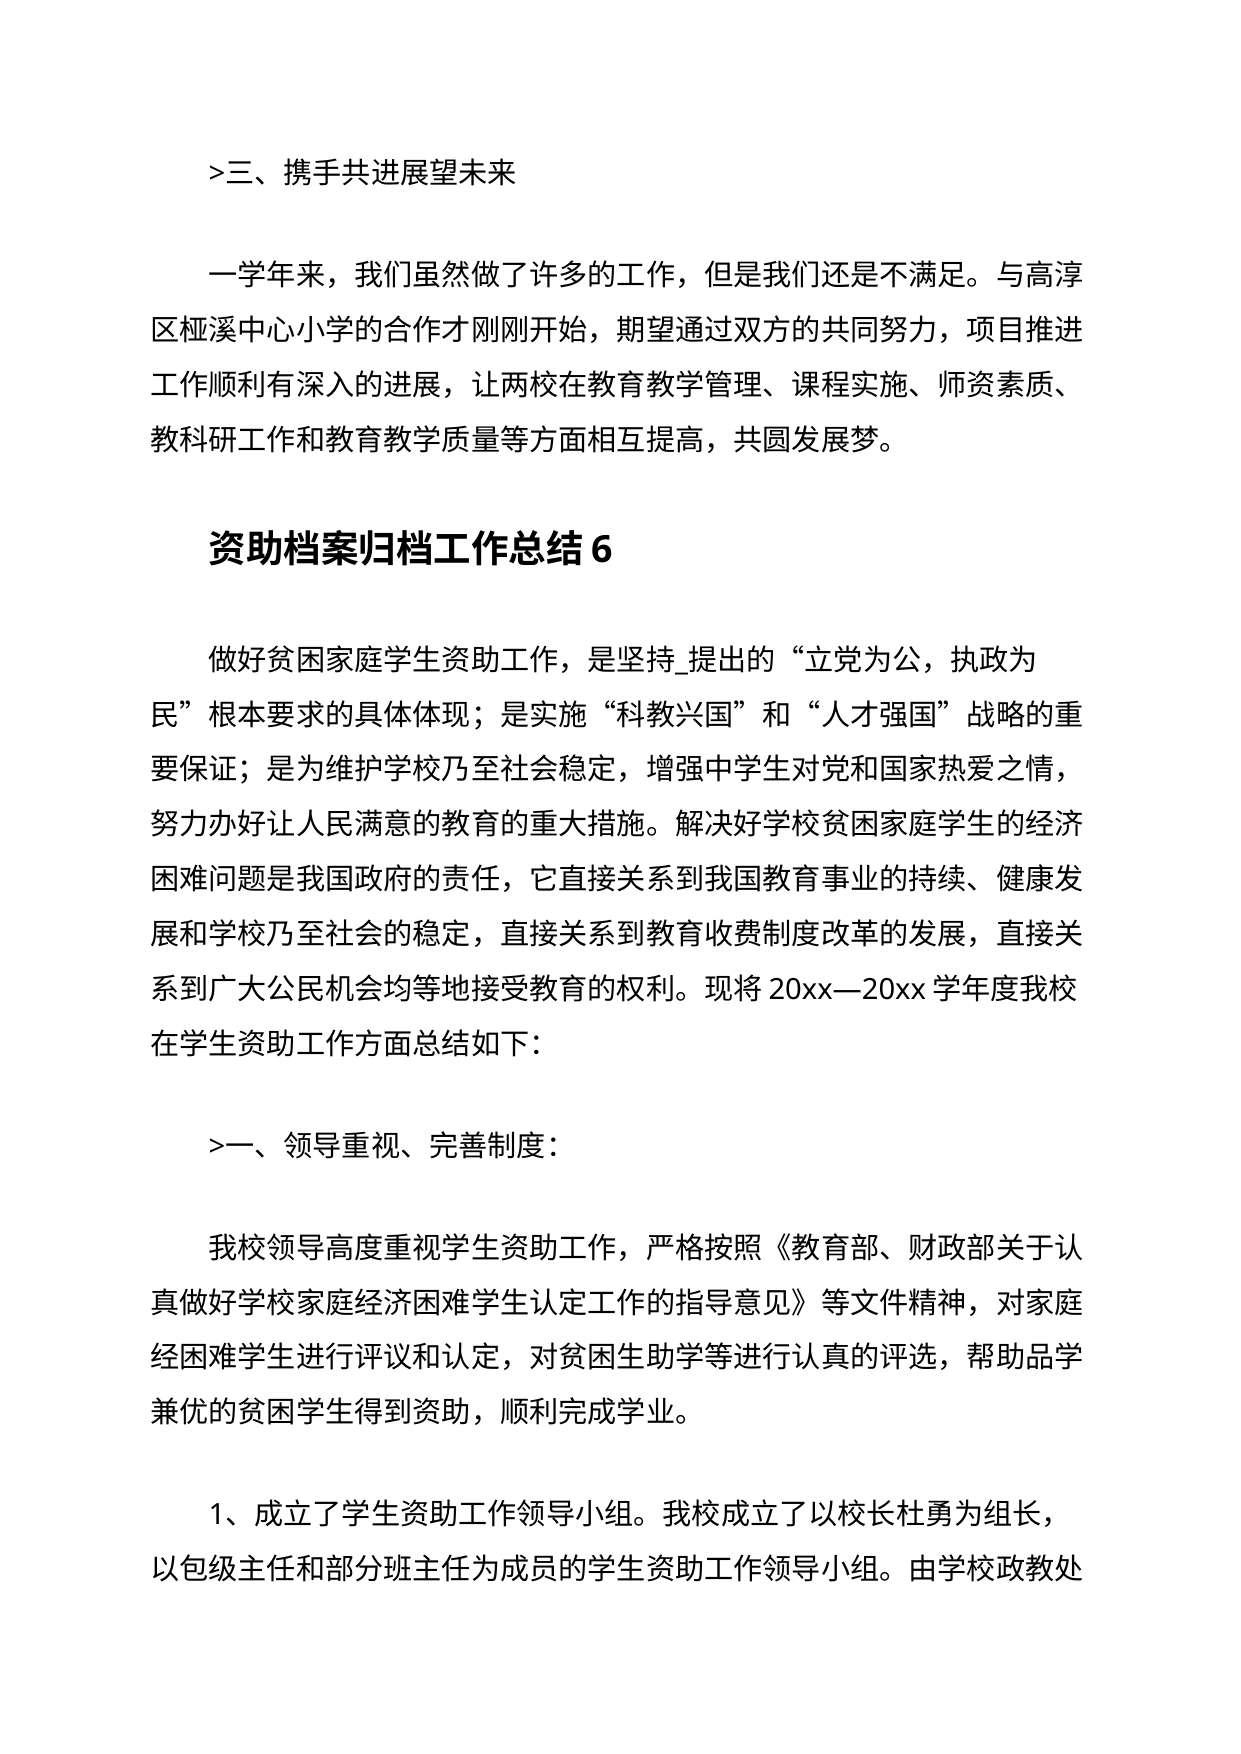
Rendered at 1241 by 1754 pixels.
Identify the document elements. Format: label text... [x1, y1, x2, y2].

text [150, 1491, 1090, 1588]
text 资助档案归档工作总结6 [150, 518, 1090, 573]
text 做好贫困家庭学生资助工作，是坚持_提出的“立党为公，执政为民”根本要求的具体体现；是实施“科教兴国”和“人才强国”战略的重要保证；是为维护学校乃至社会稳定，增强中学生对党和国家热爱之情，努力办好让人民满意的教育的重大措施。解决好学校贫困家庭学生的经济困难问题是我国政府的责任，它直接关系到我国教育事业的持续、健康发展和学校乃至社会的稳定，直接关系到教育收费制度改革的发展，直接关系到广大公民机会均等地接受教育的权利。现将20xx―20xx学年度我校在学生资助工作方面总结如下： [150, 636, 1090, 1063]
text >一、领导重视、完善制度： [150, 1122, 1090, 1165]
text 一学年来，我们虽然做了许多的工作，但是我们还是不满足。与高淳区桠溪中心小学的合作才刚刚开始，期望通过双方的共同努力，项目推进工作顺利有深入的进展，让两校在教育教学管理、课程实施、师资素质、教科研工作和教育教学质量等方面相互提高，共圆发展梦。 [150, 252, 1090, 459]
text 我校领导高度重视学生资助工作，严格按照《教育部、财政部关于认真做好学校家庭经济困难学生认定工作的指导意见》等文件精神，对家庭经困难学生进行评议和认定，对贫困生助学等进行认真的评选，帮助品学兼优的贫困学生得到资助，顺利完成学业。 [150, 1224, 1090, 1431]
text >三、携手共进展望未来 [150, 150, 1090, 192]
